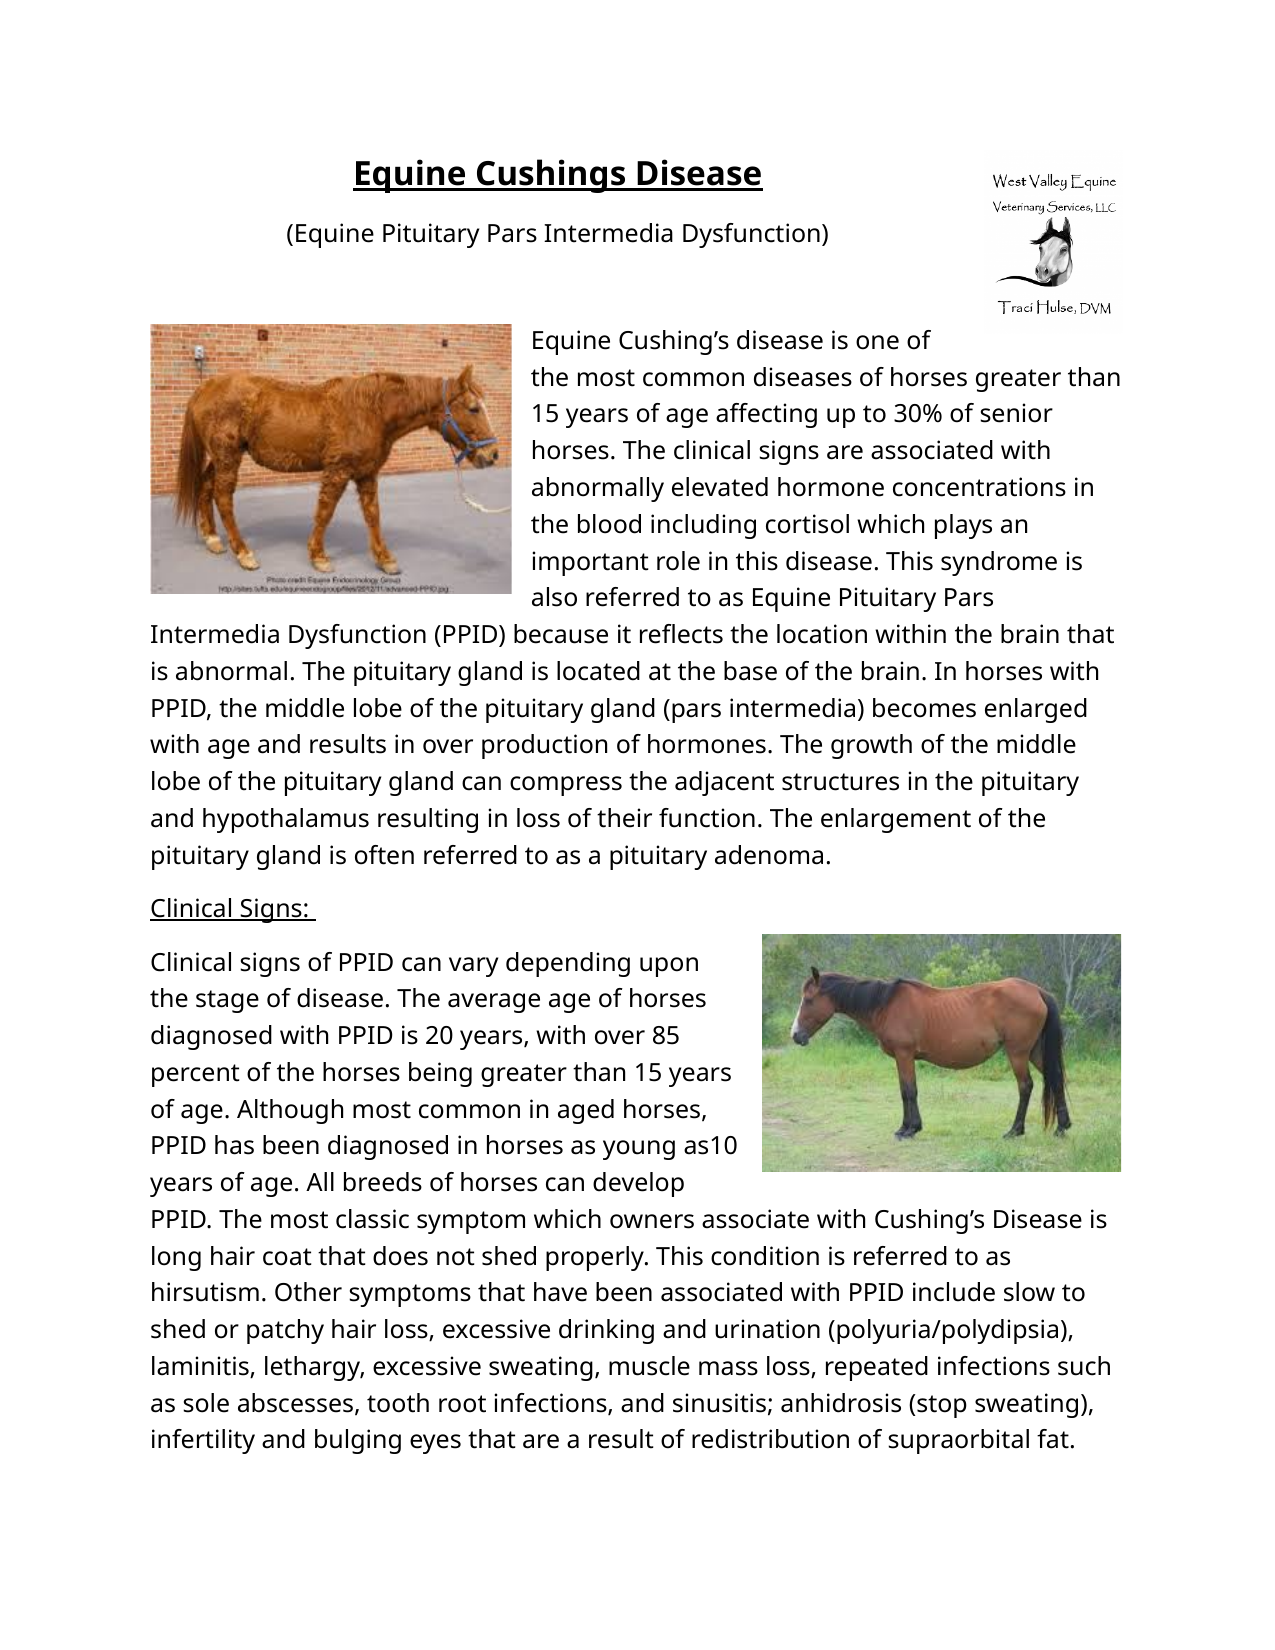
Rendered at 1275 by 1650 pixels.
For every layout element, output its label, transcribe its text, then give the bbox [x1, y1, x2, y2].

text (Equine Pituitary Pars Intermedia Dysfunction) [150, 216, 982, 250]
text Equine Cushing’s disease is one of the most common diseases of horses greater than 15 years of age affecting up to 30% of senior horses. The clinical signs are associated with abnormally elevated hormone concentrations in the blood including cortisol which plays an important role in this disease. This syndrome is also referred to as Equine Pituitary Pars Intermedia Dysfunction (PPID) because it reflects the location within the brain that is abnormal. The pituitary gland is located at the base of the brain. In horses with PPID, the middle lobe of the pituitary gland (pars intermedia) becomes enlarged with age and results in over production of hormones. The growth of the middle lobe of the pituitary gland can compress the adjacent structures in the pituitary and hypothalamus resulting in loss of their function. The enlargement of the pituitary gland is often referred to as a pituitary adenoma. [150, 322, 1125, 871]
text Clinical Signs: [150, 891, 1125, 925]
picture [150, 324, 512, 594]
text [150, 944, 1125, 1456]
text Equine Cushings Disease [150, 150, 982, 195]
picture [982, 150, 1123, 332]
picture [762, 934, 1122, 1172]
